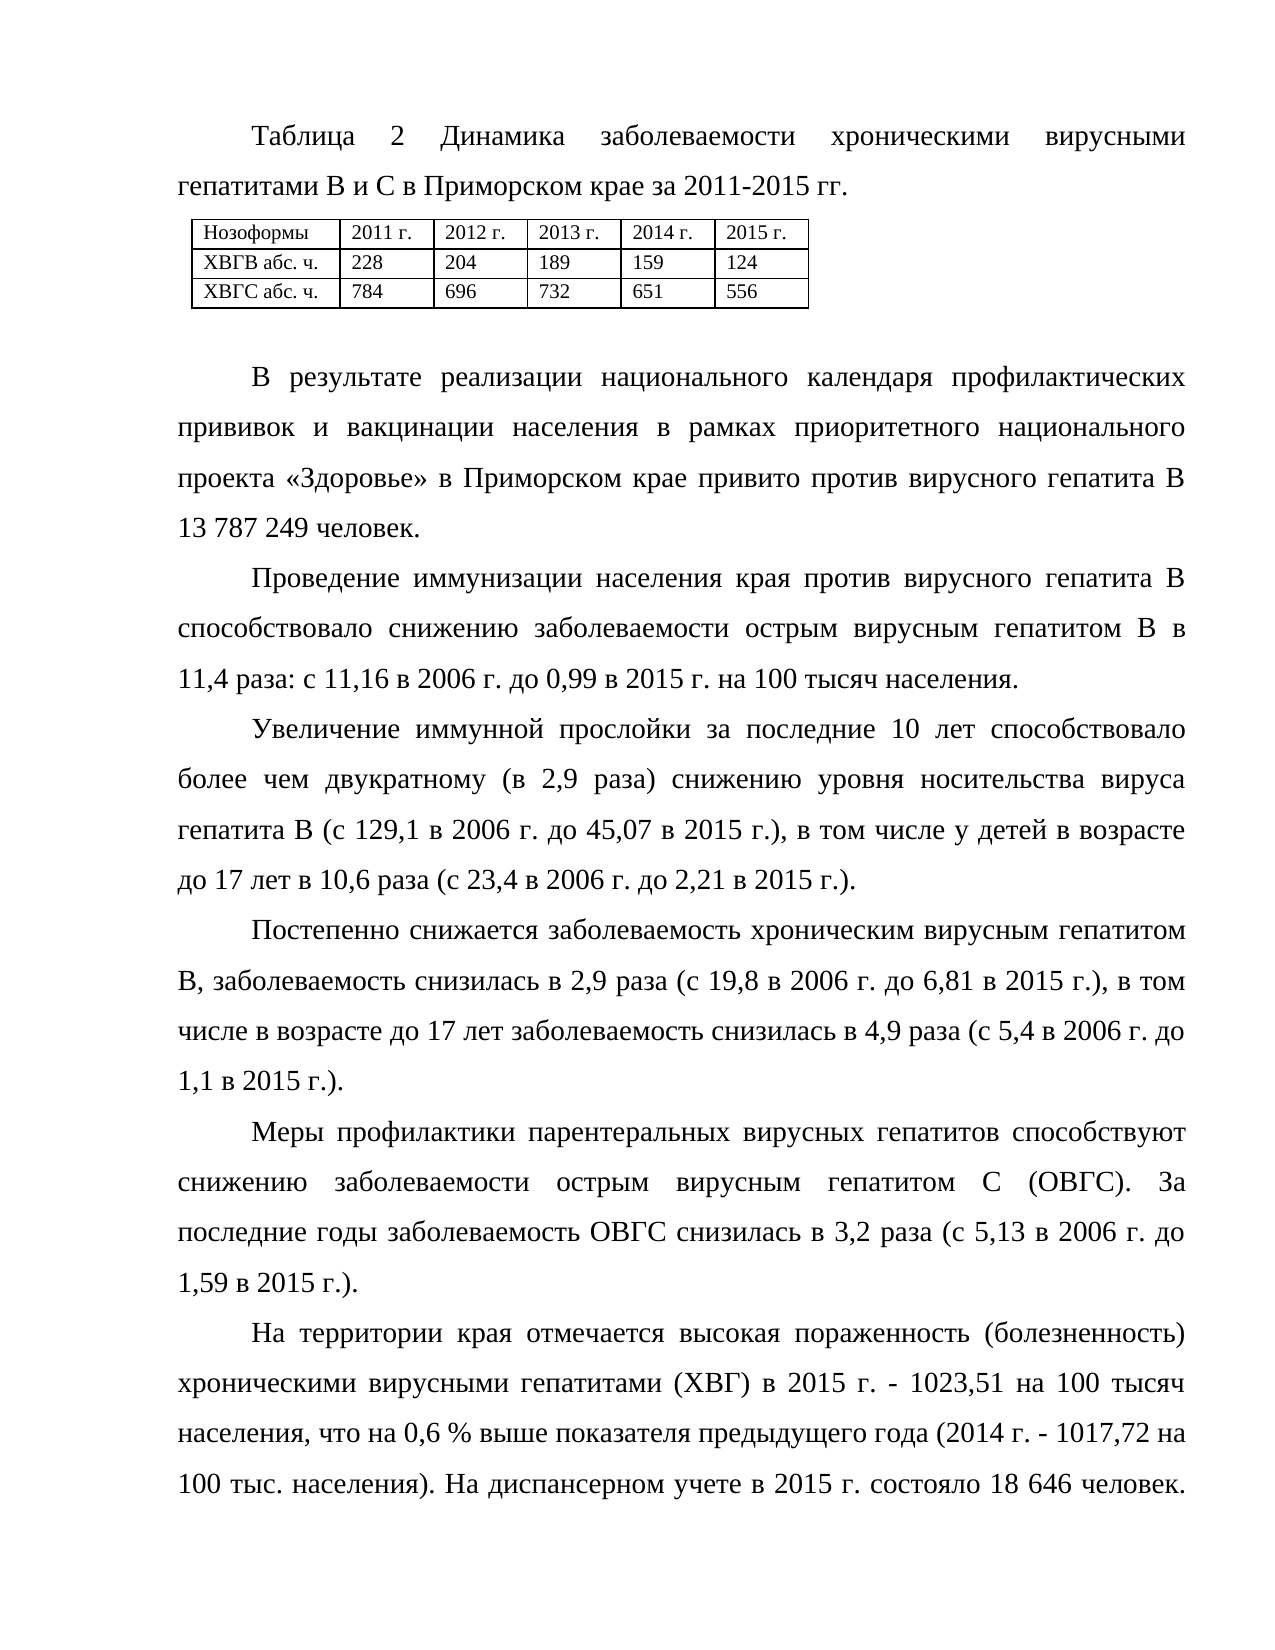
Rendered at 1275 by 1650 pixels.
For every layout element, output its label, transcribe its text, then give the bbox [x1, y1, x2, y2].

table_header 2013 г. [528, 220, 620, 248]
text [177, 1315, 1186, 1499]
text Увеличение иммунной прослойки за последние 10 лет способствовало более чем двукратному (в 2,9 раза) снижению уровня носительства вируса гепатита В (с 129,1 в 2006 г. до 45,07 в 2015 г.), в том числе у детей в возрасте до 17 лет в 10,6 раза (с 23,4 в 2006 г. до 2,21 в 2015 г.). [177, 711, 1186, 896]
table_cell 124 [716, 250, 808, 278]
table_cell 556 [716, 279, 808, 307]
text В результате реализации национального календаря профилактических прививок и вакцинации населения в рамках приоритетного национального проекта «Здоровье» в Приморском крае привито против вирусного гепатита В 13 787 249 человек. [177, 359, 1186, 543]
text Проведение иммунизации населения края против вирусного гепатита В способствовало снижению заболеваемости острым вирусным гепатитом В в 11,4 раза: с 11,16 в 2006 г. до 0,99 в 2015 г. на 100 тысяч населения. [177, 560, 1186, 694]
table_cell 228 [341, 250, 433, 278]
table_header 2015 г. [716, 220, 808, 248]
table_header Нозоформы [193, 220, 339, 248]
table_cell 204 [435, 250, 527, 278]
text Меры профилактики парентеральных вирусных гепатитов способствуют снижению заболеваемости острым вирусным гепатитом С (ОВГС). За последние годы заболеваемость ОВГС снизилась в 3,2 раза (с 5,13 в 2006 г. до 1,59 в 2015 г.). [177, 1114, 1186, 1298]
table_cell ХВГВ абс. ч. [193, 250, 339, 278]
table_cell 696 [435, 279, 527, 307]
table_cell 159 [622, 250, 714, 278]
table_cell 784 [341, 279, 433, 307]
table_cell 732 [528, 279, 620, 307]
table_cell ХВГС абс. ч. [193, 279, 339, 307]
table_header 2011 г. [341, 220, 433, 248]
table_cell 189 [528, 250, 620, 278]
text Постепенно снижается заболеваемость хроническим вирусным гепатитом В, заболеваемость снизилась в 2,9 раза (с 19,8 в 2006 г. до 6,81 в 2015 г.), в том числе в возрасте до 17 лет заболеваемость снизилась в 4,9 раза (с 5,4 в 2006 г. до 1,1 в 2015 г.). [177, 912, 1186, 1097]
table_header 2014 г. [622, 220, 714, 248]
table_cell 651 [622, 279, 714, 307]
table_header 2012 г. [435, 220, 527, 248]
text Таблица 2 Динамика заболеваемости хроническими вирусными гепатитами В и С в Приморском крае за 2011-2015 гг. [177, 118, 1186, 202]
